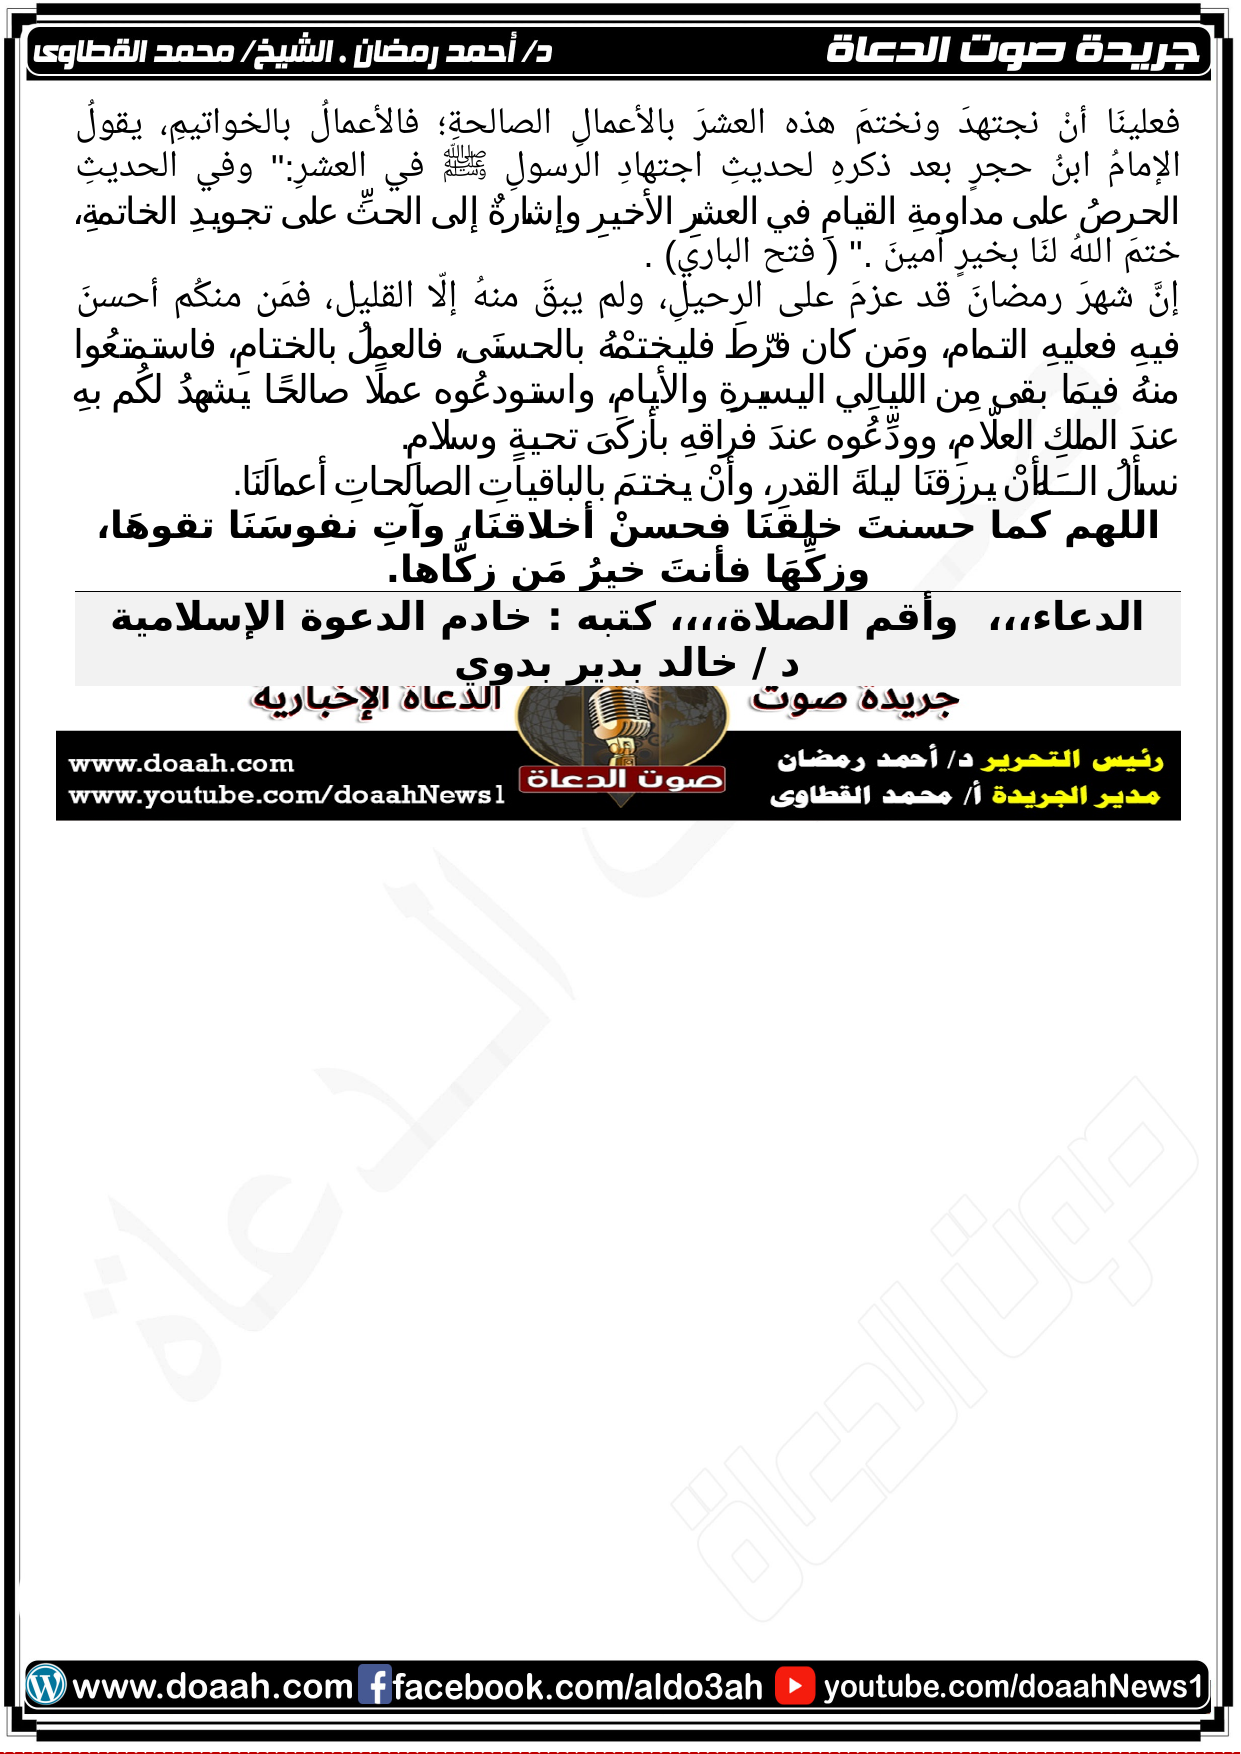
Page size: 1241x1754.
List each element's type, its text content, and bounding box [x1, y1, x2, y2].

text الدعاء،،، وأقم الصلاة،،،، كتبه : خادم الدعوة الإسلامية د / خالد بدير بدوي [75, 592, 1181, 686]
picture [0, 0, 1241, 1752]
text اللهم كما حسنتَ خلقنَا فحسنْ أخلاقنَا، وآتِ نفوسَنَا تقوهَا، وزكِّهَا فأنتَ خيرُ مَن زكَّاها. [75, 504, 1181, 591]
text فعلينَا أنْ نجتهدَ ونختمَ هذه العشرَ بالأعمالِ الصالحةِ؛ فالأعمالُ بالخواتيمِ، يقولُ الإمامُ ابنُ حجرٍ بعد ذكرهِ لحديثِ اجتهادِ الرسولِ ﷺ في العشرِ:" وفي الحديثِ الحرصُ على مداومةِ القيامِ في العشرِ الأخيرِ وإشارةٌ إلى الحثِّ على تجويدِ الخاتمةِ، ختمَ اللهُ لنَا بخيرٍ آمينَ ." ( فتح الباري) . [75, 103, 1181, 276]
text نسألُ اللهَ أنْ يرزقنَا ليلةَ القدرِ، وأنْ يختمَ بالباقياتِ الصالحاتِ أعمالَنَا. [75, 458, 1181, 504]
text إنَّ شهرَ رمضانَ قد عزمَ على الرحيلِ، ولم يبقَ منهُ إلّا القليل، فمَن منكُم أحسنَ فيهِ فعليهِ التمام، ومَن كان فرّطَ فليختمْهُ بالحسنَى، فالعملُ بالختامِ، فاستمتعُوا منهُ فيمَا بقى مِن الليالِي اليسيرةِ والأيامِ، واستودعُوه عملًا صالحًا يشهدُ لكُم بهِ عندَ الملكِ العلّامِ، وودِّعُوه عندَ فراقهِ بأزكىَ تحيةٍ وسلامِ. [75, 276, 1181, 458]
